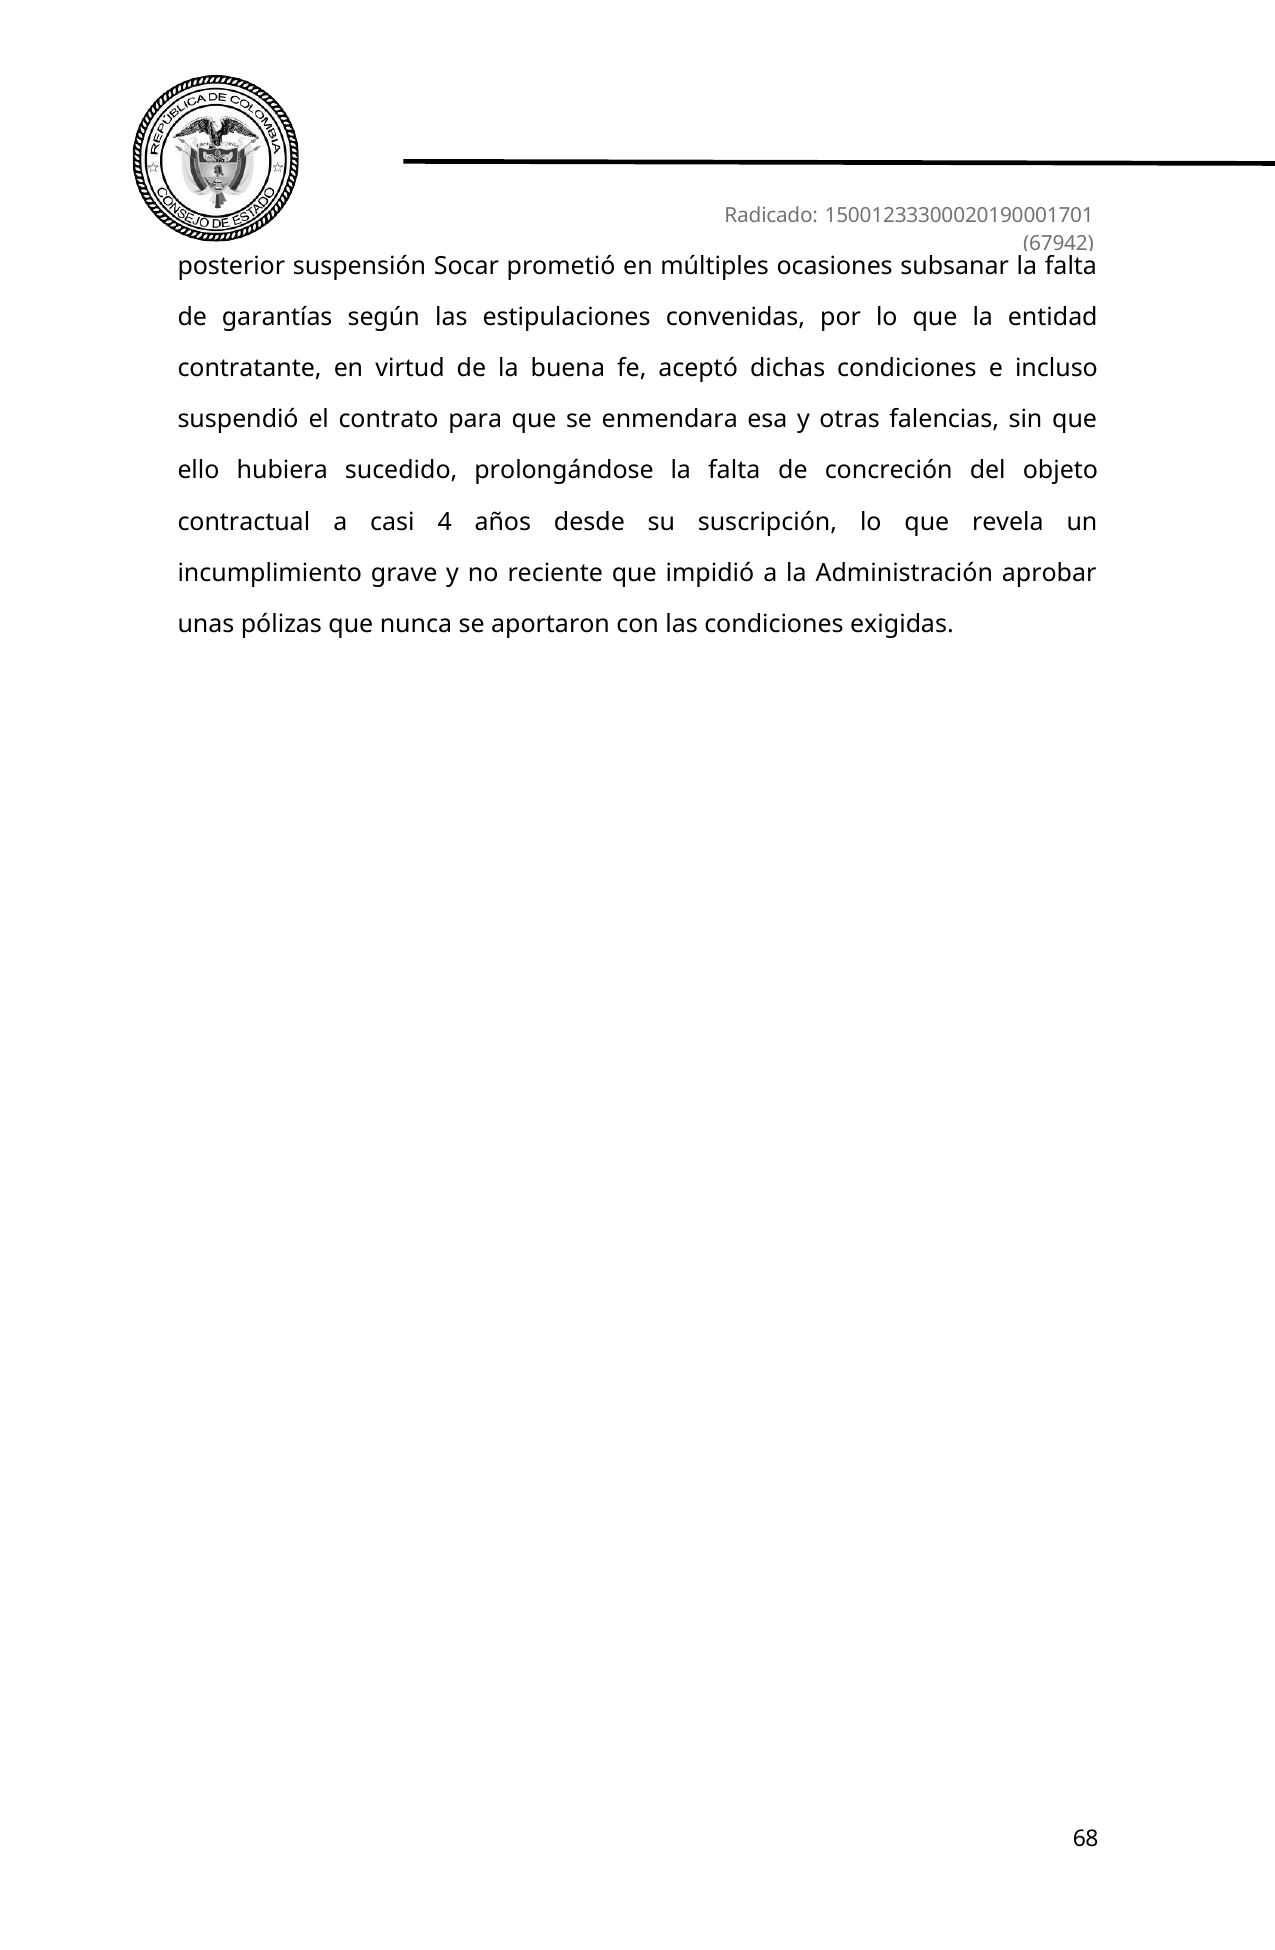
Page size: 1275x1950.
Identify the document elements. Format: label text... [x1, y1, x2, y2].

picture [132, 74, 299, 242]
